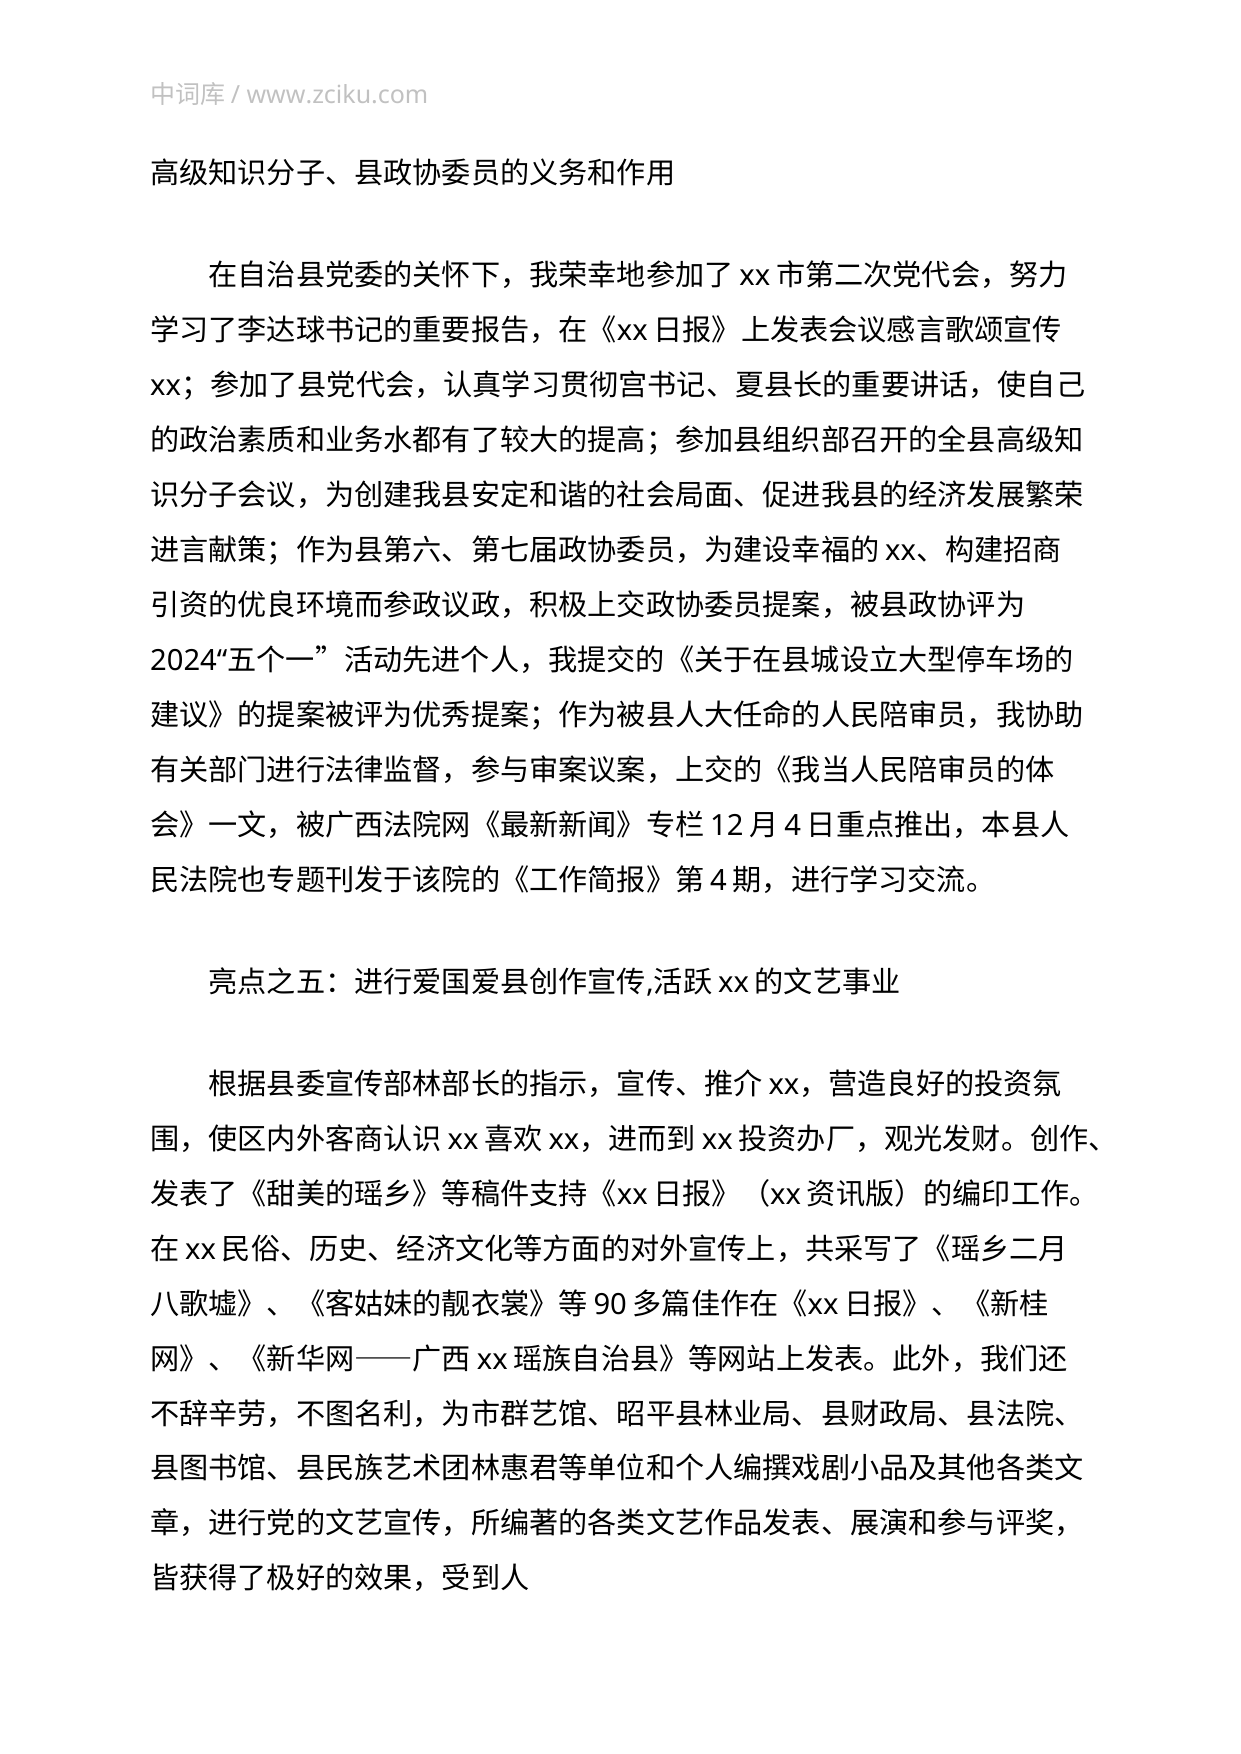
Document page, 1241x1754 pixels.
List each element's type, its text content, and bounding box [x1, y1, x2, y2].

text 亮点之五：进行爱国爱县创作宣传,活跃xx的文艺事业 [150, 958, 1090, 1001]
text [150, 150, 1090, 192]
text 在自治县党委的关怀下，我荣幸地参加了xx市第二次党代会，努力学习了李达球书记的重要报告，在《xx日报》上发表会议感言歌颂宣传xx；参加了县党代会，认真学习贯彻宫书记、夏县长的重要讲话，使自己的政治素质和业务水都有了较大的提高；参加县组织部召开的全县高级知识分子会议，为创建我县安定和谐的社会局面、促进我县的经济发展繁荣进言献策；作为县第六、第七届政协委员，为建设幸福的xx、构建招商引资的优良环境而参政议政，积极上交政协委员提案，被县政协评为2024“五个一”活动先进个人，我提交的《关于在县城设立大型停车场的建议》的提案被评为优秀提案；作为被县人大任命的人民陪审员，我协助有关部门进行法律监督，参与审案议案，上交的《我当人民陪审员的体会》一文，被广西法院网《最新新闻》专栏12月4日重点推出，本县人民法院也专题刊发于该院的《工作简报》第4期，进行学习交流。 [150, 252, 1090, 899]
text 根据县委宣传部林部长的指示，宣传、推介xx，营造良好的投资氛围，使区内外客商认识xx喜欢xx，进而到xx投资办厂，观光发财。创作、发表了《甜美的瑶乡》等稿件支持《xx日报》（xx资讯版）的编印工作。在xx民俗、历史、经济文化等方面的对外宣传上，共采写了《瑶乡二月八歌墟》、《客姑妹的靓衣裳》等90多篇佳作在《xx日报》、《新桂网》、《新华网——广西xx瑶族自治县》等网站上发表。此外，我们还不辞辛劳，不图名利，为市群艺馆、昭平县林业局、县财政局、县法院、县图书馆、县民族艺术团林惠君等单位和个人编撰戏剧小品及其他各类文章，进行党的文艺宣传，所编著的各类文艺作品发表、展演和参与评奖，皆获得了极好的效果，受到人 [150, 1060, 1090, 1597]
